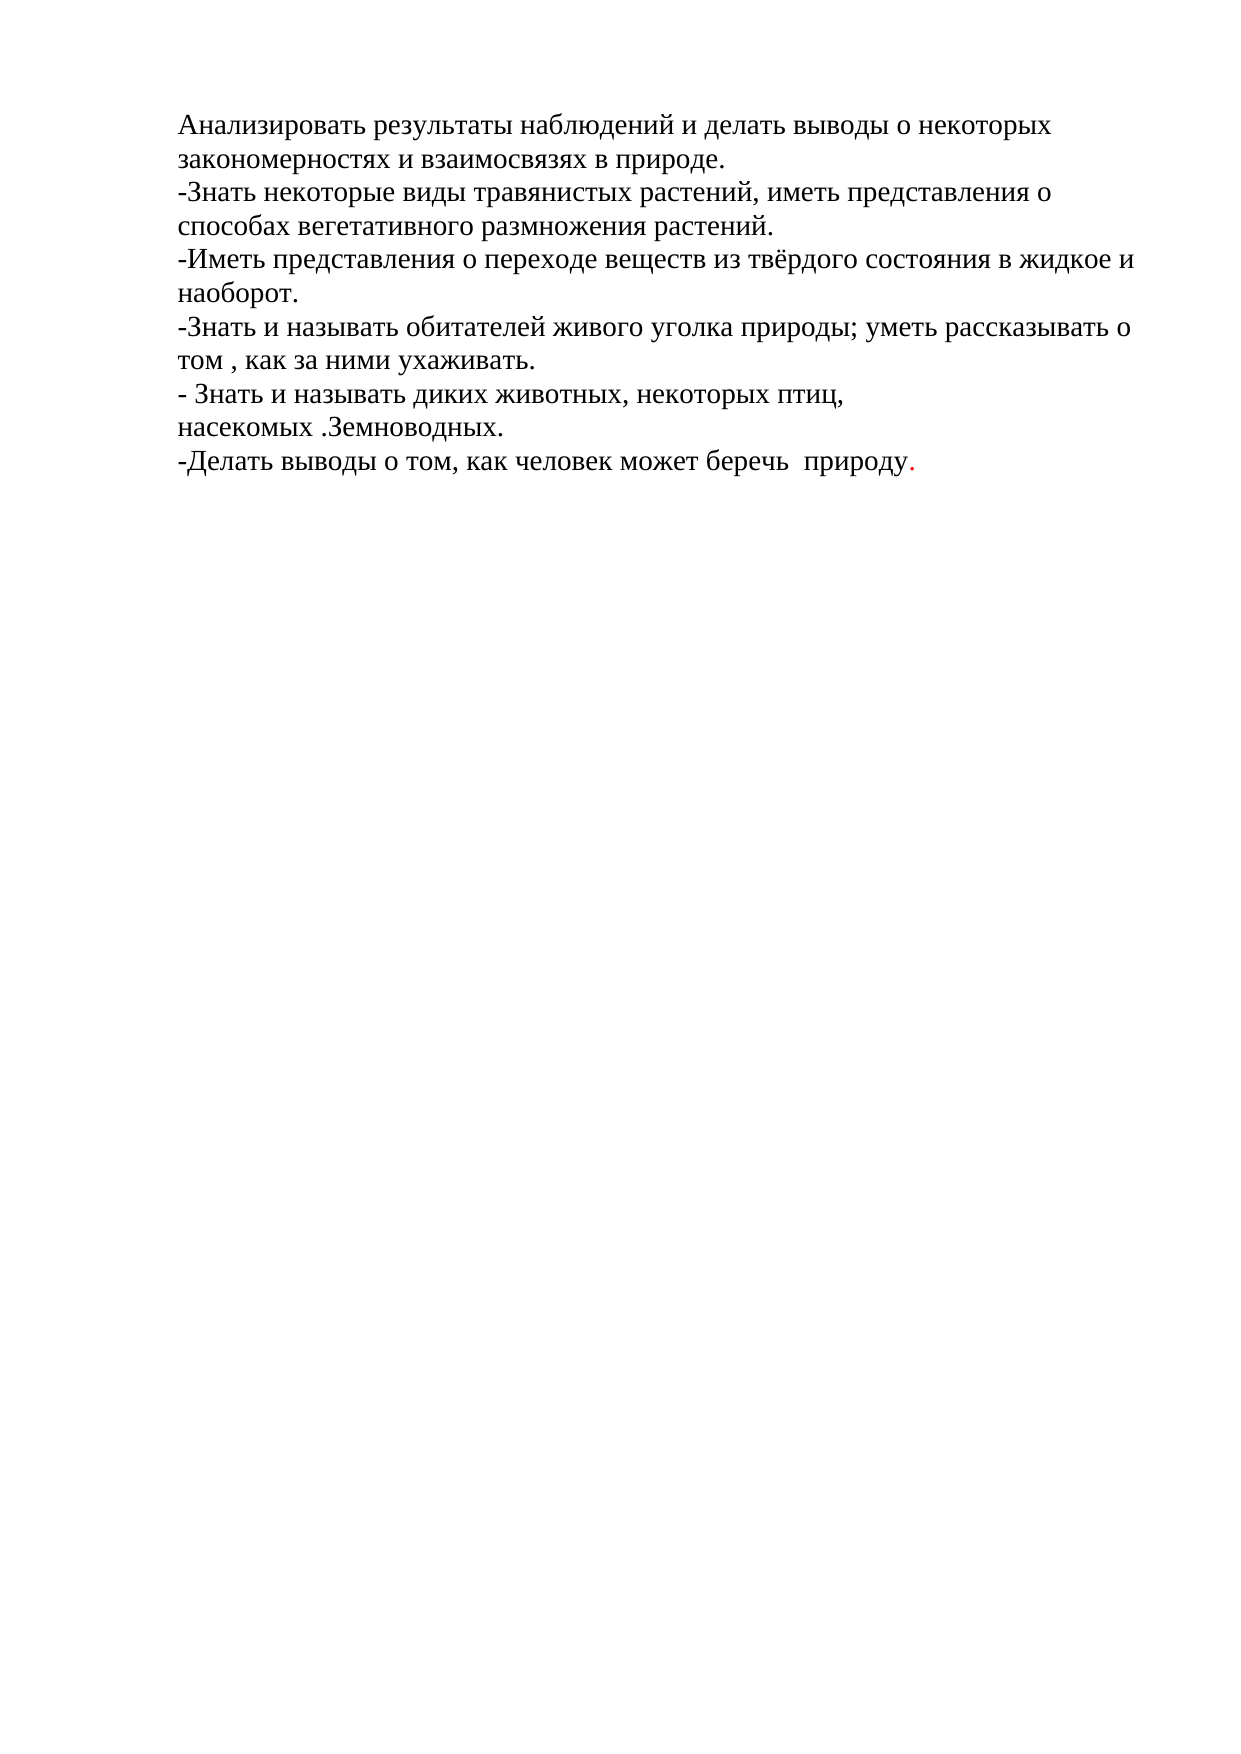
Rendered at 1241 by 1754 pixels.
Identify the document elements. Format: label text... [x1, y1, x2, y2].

text -Делать выводы о том, как человек может беречь природу. [177, 443, 1152, 476]
text Анализировать результаты наблюдений и делать выводы о некоторых закономерностях и взаимосвязях в природе. [177, 107, 1152, 174]
text -Иметь представления о переходе веществ из твёрдого состояния в жидкое и наоборот. [177, 242, 1152, 309]
text - Знать и называть диких животных, некоторых птиц, насекомых .Земноводных. [177, 376, 1152, 443]
text -Знать и называть обитателей живого уголка природы; уметь рассказывать о том , как за ними ухаживать. [177, 309, 1152, 376]
text -Знать некоторые виды травянистых растений, иметь представления о способах вегетативного размножения растений. [177, 174, 1152, 242]
